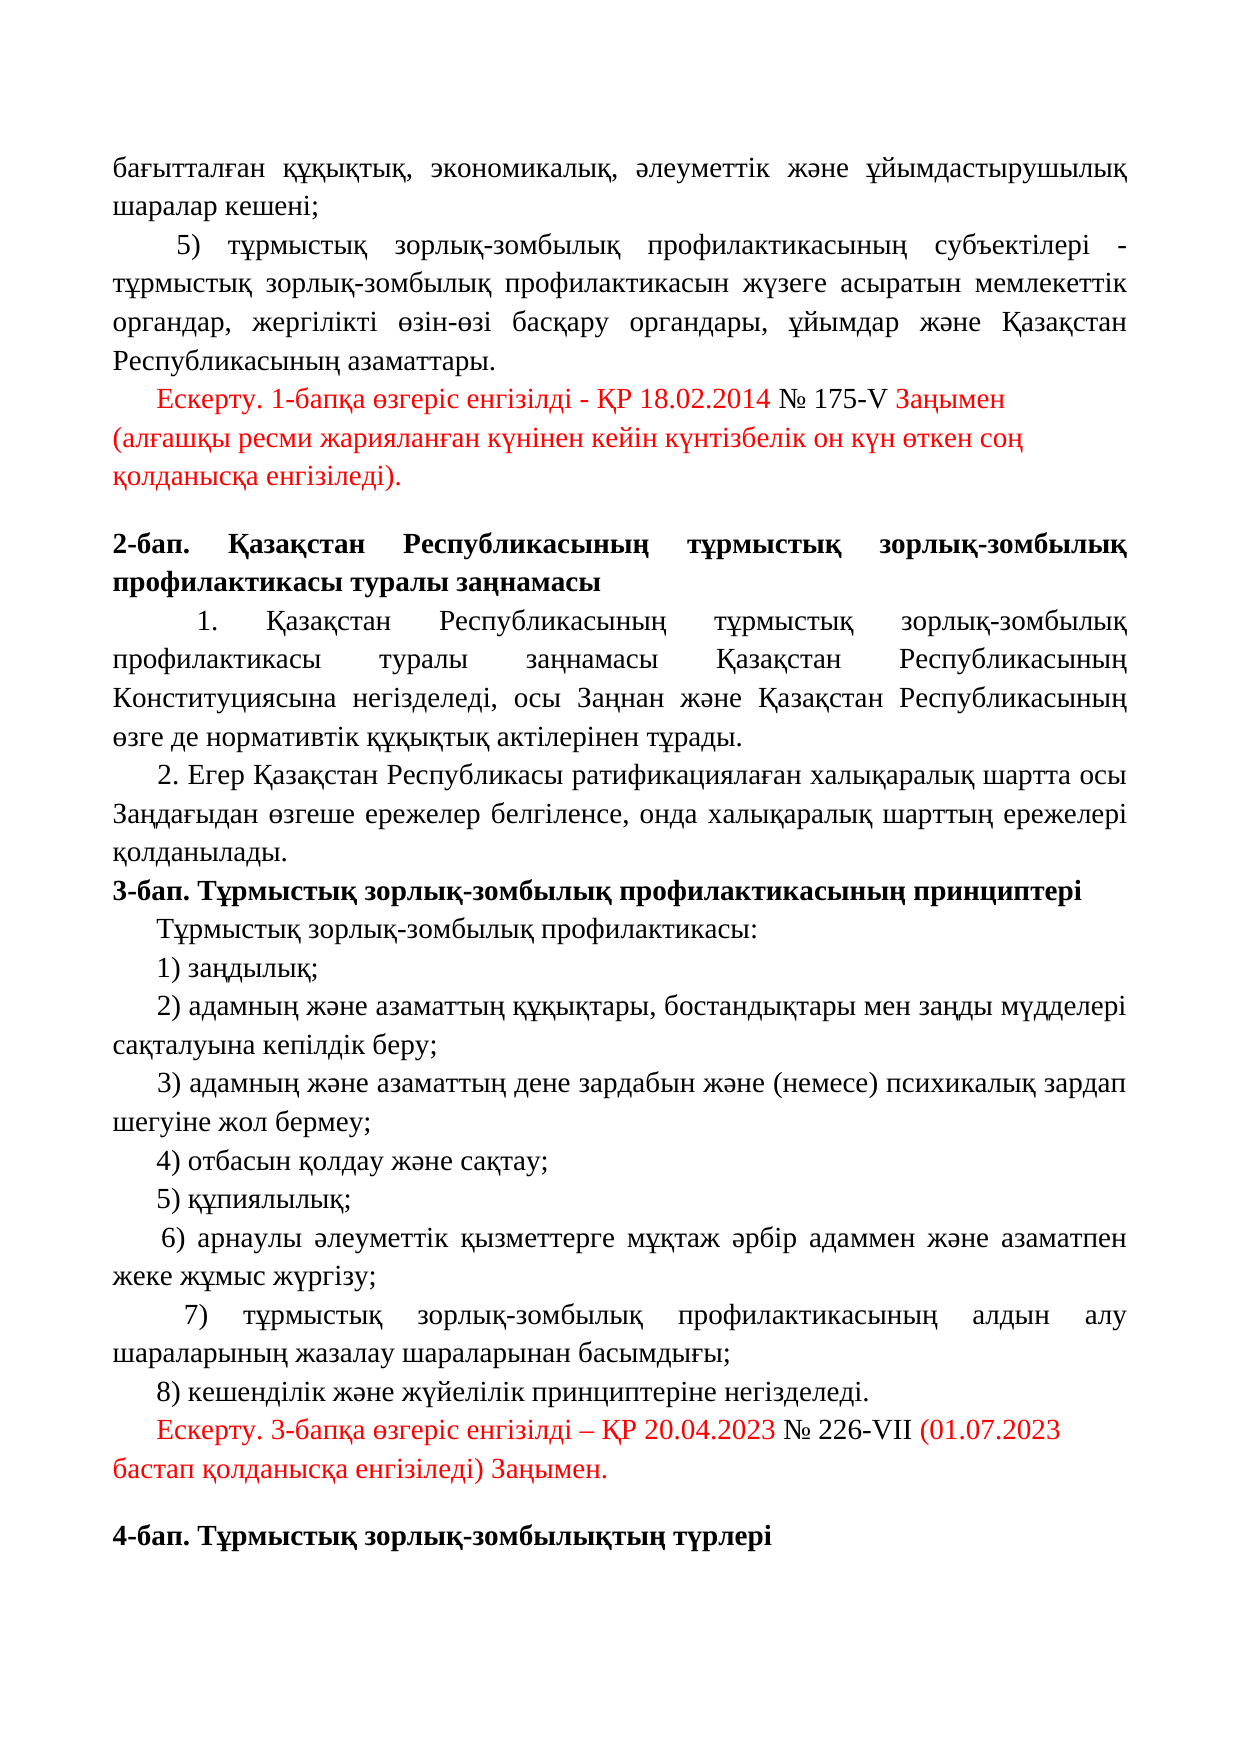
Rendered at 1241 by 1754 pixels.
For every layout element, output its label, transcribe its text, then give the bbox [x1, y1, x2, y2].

text 1) заңдылық; [112, 950, 1128, 983]
text 5) құпиялылық; [112, 1181, 1128, 1215]
text Ескерту. 3-бапқа өзгеріс енгізілді – ҚР 20.04.2023 № 226-VII (01.07.2023 бастап қолданысқа енгізіледі) Заңымен. [112, 1412, 1128, 1515]
text 3-бап. Тұрмыстық зорлық-зомбылық профилактикасының принциптері [112, 873, 1128, 906]
text 4-бап. Тұрмыстық зорлық-зомбылықтың түрлері [112, 1518, 1128, 1552]
text 2. Егер Қазақстан Республикасы ратификациялаған халықаралық шартта осы Заңдағыдан өзгеше ережелер белгіленсе, онда халықаралық шарттың ережелері қолданылады. [112, 757, 1128, 868]
text 1. Қазақстан Республикасының тұрмыстық зорлық-зомбылық профилактикасы туралы заңнамасы Қазақстан Республикасының Конституциясына негізделеді, осы Заңнан және Қазақстан Республикасының өзге де нормативтік құқықтық актілерінен тұрады. [112, 603, 1128, 752]
text Ескерту. 1-бапқа өзгеріс енгізілді - ҚР 18.02.2014 № 175-V Заңымен (алғашқы ресми жарияланған күнінен кейін күнтізбелік он күн өткен соң қолданысқа енгізіледі). [112, 381, 1128, 522]
text 7) тұрмыстық зорлық-зомбылық профилактикасының алдын алу шараларының жазалау шараларынан басымдығы; [112, 1297, 1128, 1369]
text 2-бап. Қазақстан Республикасының тұрмыстық зорлық-зомбылық профилактикасы туралы заңнамасы [112, 526, 1128, 598]
text Тұрмыстық зорлық-зомбылық профилактикасы: [112, 911, 1128, 945]
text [112, 150, 1128, 222]
text 2) адамның және азаматтың құқықтары, бостандықтары мен заңды мүдделері сақталуына кепілдік беру; [112, 988, 1128, 1061]
text 8) кешенділік және жүйелілік принциптеріне негізделеді. [112, 1374, 1128, 1407]
text 5) тұрмыстық зорлық-зомбылық профилактикасының субъектілері - тұрмыстық зорлық-зомбылық профилактикасын жүзеге асыратын мемлекеттік органдар, жергілікті өзін-өзі басқару органдары, ұйымдар және Қазақстан Республикасының азаматтары. [112, 227, 1128, 376]
text 4) отбасын қолдау және сақтау; [112, 1143, 1128, 1176]
text 3) адамның және азаматтың дене зардабын және (немесе) психикалық зардап шегуіне жол бермеу; [112, 1066, 1128, 1138]
text 6) арнаулы әлеуметтік қызметтерге мұқтаж әрбір адаммен және азаматпен жеке жұмыс жүргізу; [112, 1220, 1128, 1292]
